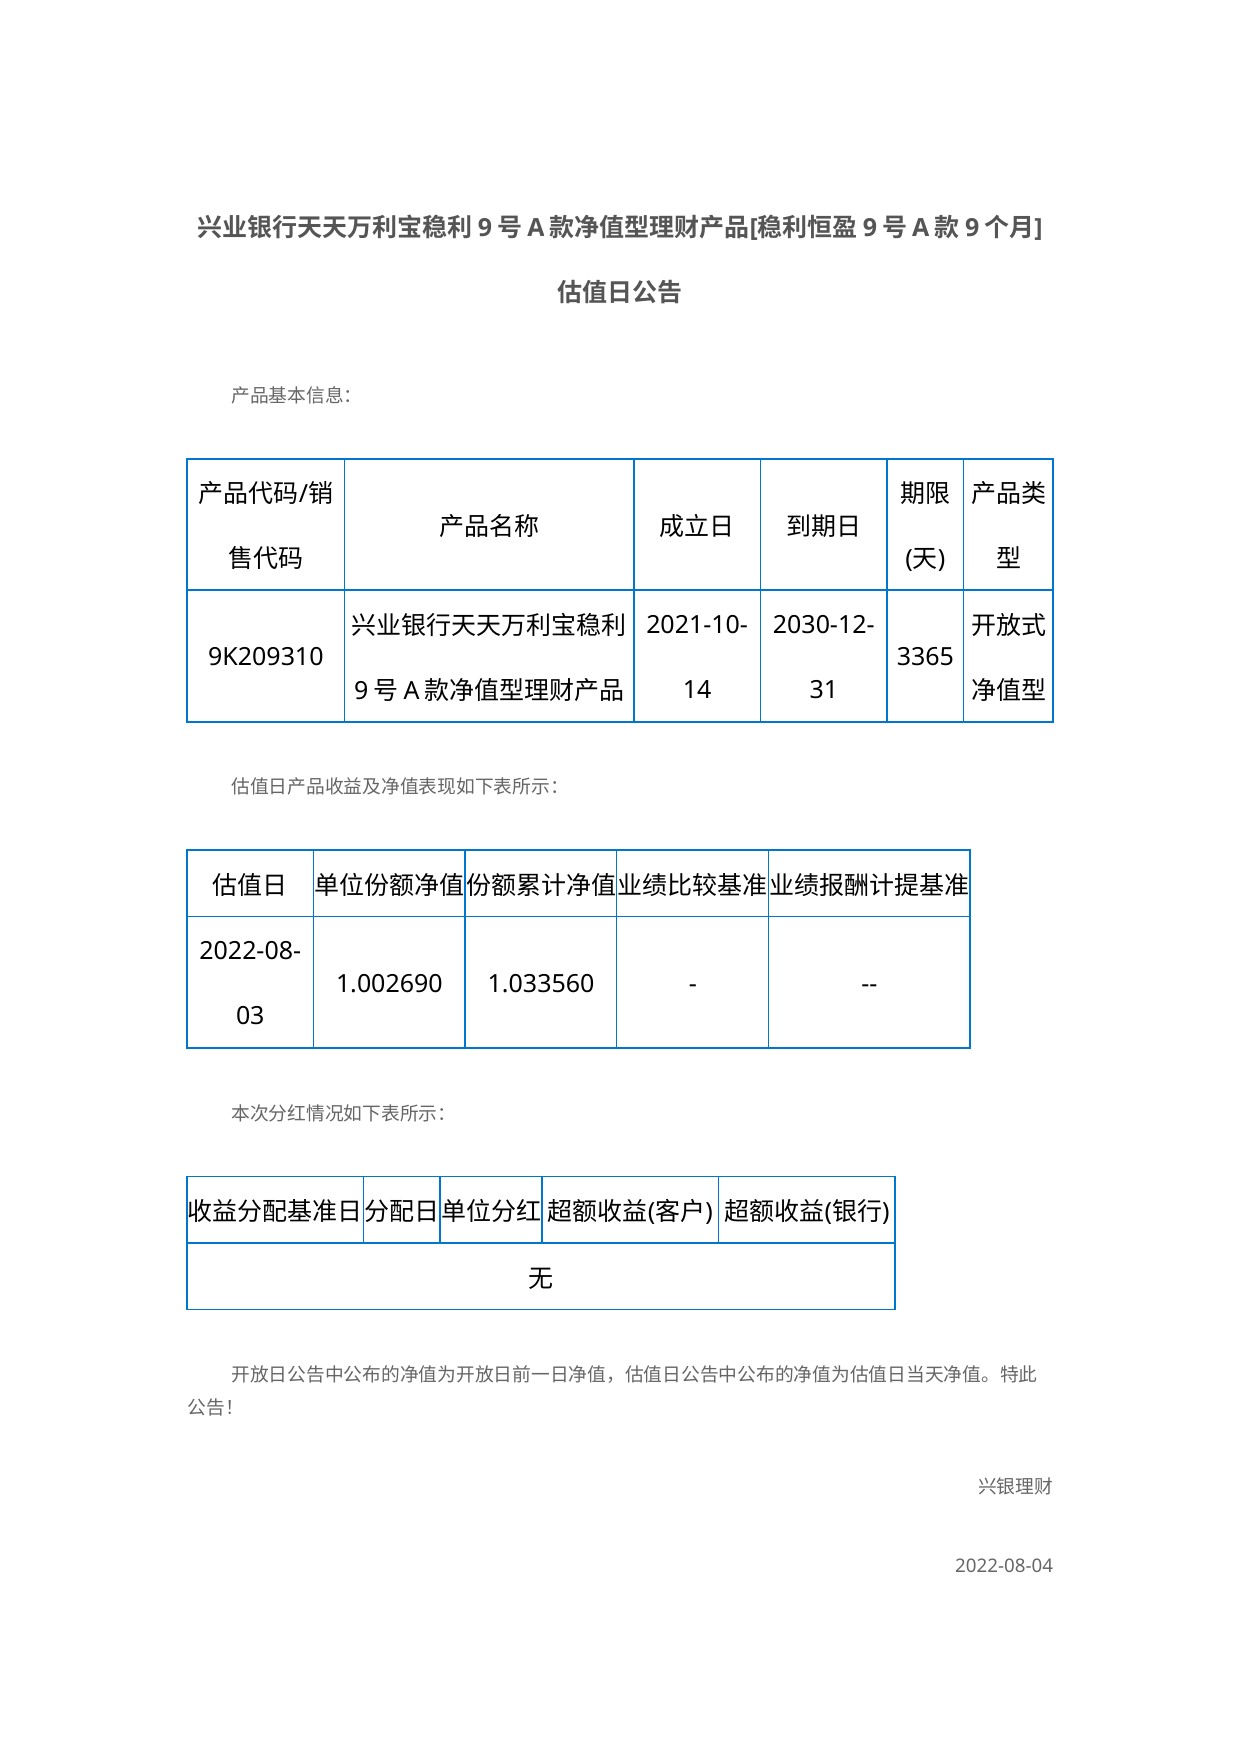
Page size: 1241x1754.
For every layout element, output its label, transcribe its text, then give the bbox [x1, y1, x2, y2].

table_cell - [617, 917, 768, 1047]
table_header 产品名称 [345, 460, 633, 589]
table_header 单位份额净值 [314, 851, 464, 916]
table_header 成立日 [635, 460, 760, 589]
subtitle 兴业银行天天万利宝稳利9号A款净值型理财产品[稳利恒盈9号A款 9个月] 估值日公告 [187, 193, 1053, 323]
table_cell 9K209310 [188, 591, 344, 721]
text 兴银理财 [187, 1469, 1053, 1502]
table_header 业绩比较基准 [617, 851, 768, 916]
table_header 分配日 [364, 1177, 439, 1242]
table_cell 1.033560 [466, 917, 616, 1047]
text 2022-08-04 [187, 1549, 1053, 1581]
table_header 收益分配基准日 [188, 1177, 363, 1242]
table_cell 2030-12-31 [761, 591, 886, 721]
text 本次分红情况如下表所示： [187, 1096, 1053, 1128]
table_cell 兴业银行天天万利宝稳利9号A款净值型理财产品 [345, 591, 633, 721]
table_cell -- [769, 917, 969, 1047]
text 估值日产品收益及净值表现如下表所示： [187, 769, 1053, 802]
table_header 估值日 [188, 851, 313, 916]
table_header 产品类型 [964, 460, 1052, 589]
table_cell 2021-10-14 [635, 591, 760, 721]
table_header 超额收益(银行) [719, 1177, 894, 1242]
table_header 产品代码/销售代码 [188, 460, 344, 589]
table_cell 无 [188, 1244, 894, 1309]
table_header 业绩报酬计提基准 [769, 851, 969, 916]
table_cell 开放式净值型 [964, 591, 1052, 721]
table_cell 3365 [888, 591, 963, 721]
text 开放日公告中公布的净值为开放日前一日净值，估值日公告中公布的净值为估值日当天净值。特此公告！ [187, 1357, 1053, 1422]
table_header 单位分红 [441, 1177, 541, 1242]
table_header 份额累计净值 [466, 851, 616, 916]
table_header 到期日 [761, 460, 886, 589]
table_cell 1.002690 [314, 917, 464, 1047]
table_header 期限(天) [888, 460, 963, 589]
text 产品基本信息： [187, 378, 1053, 411]
table_header 超额收益(客户) [543, 1177, 718, 1242]
table_cell 2022-08-03 [188, 917, 313, 1047]
